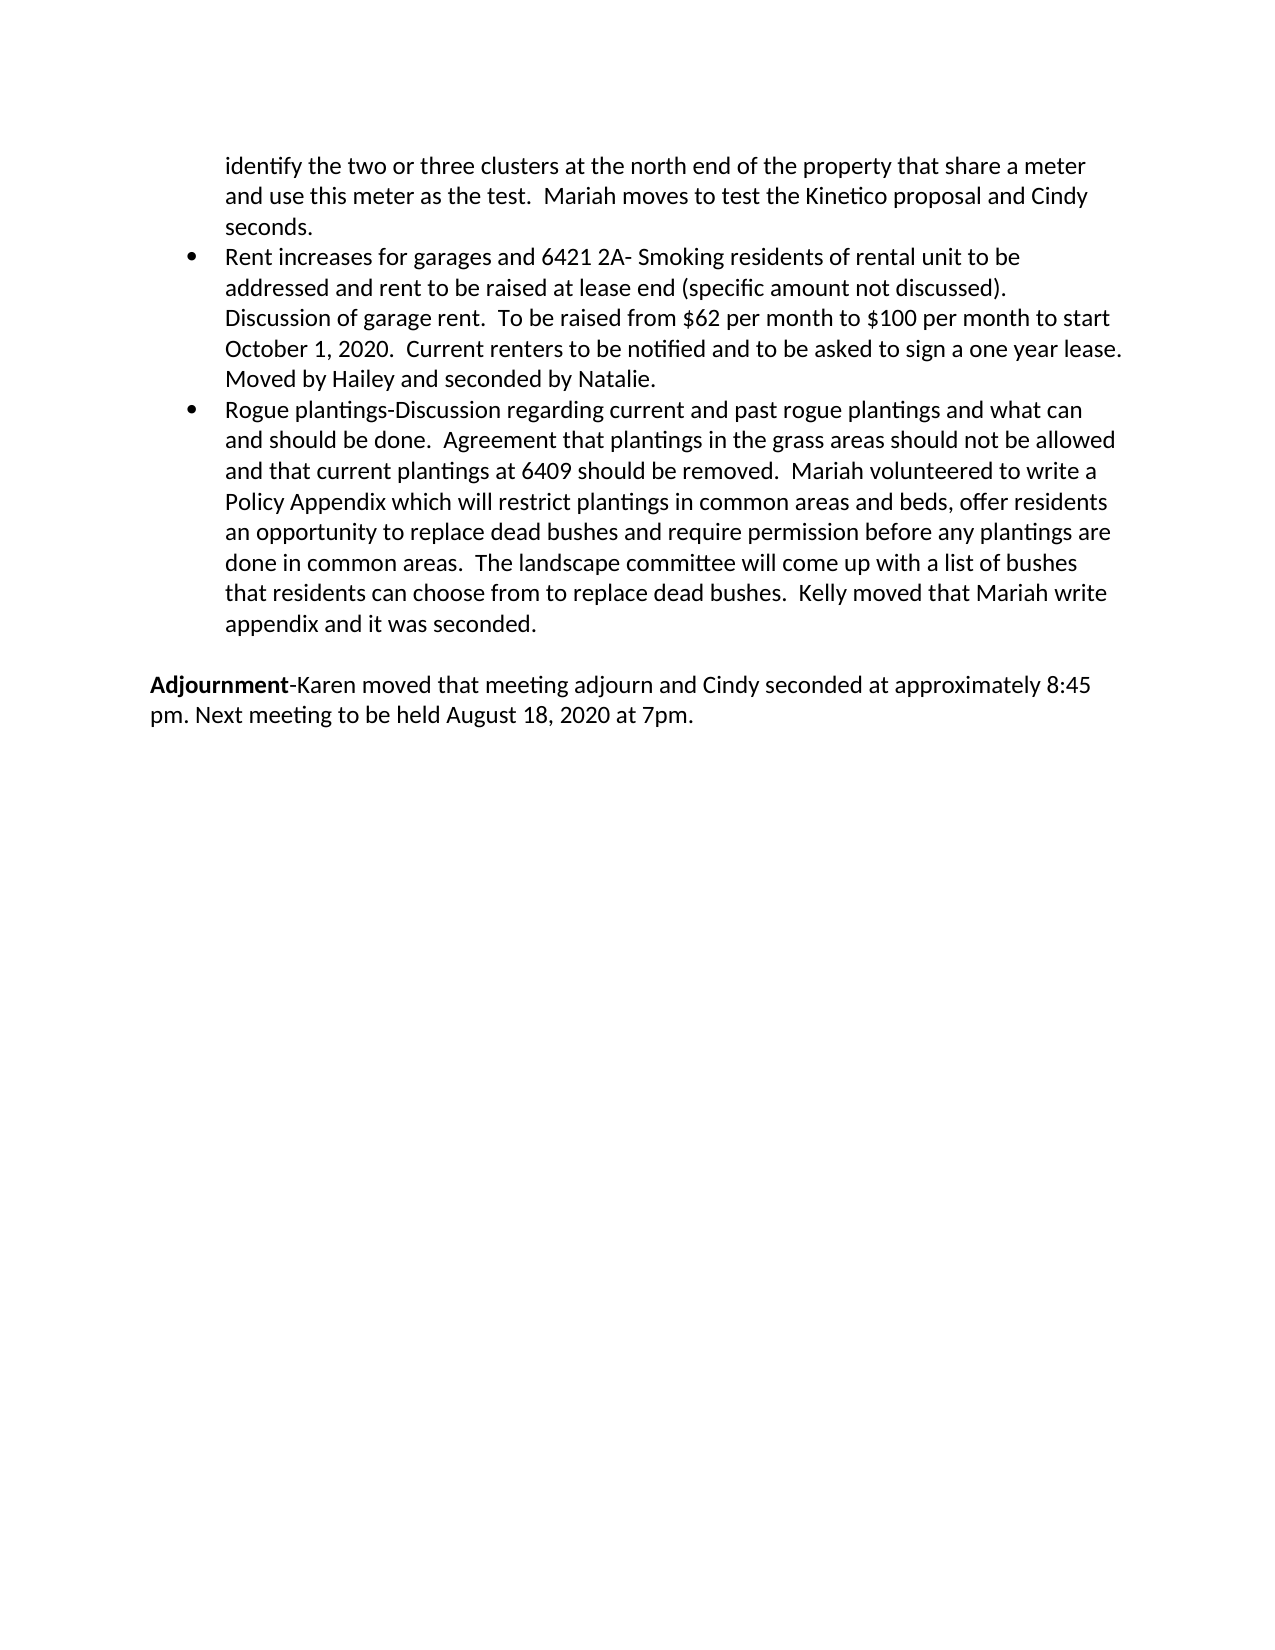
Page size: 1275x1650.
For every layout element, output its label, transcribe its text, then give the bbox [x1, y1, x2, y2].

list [187, 150, 1125, 242]
list Rent increases for garages and 6421 2A- Smoking residents of rental unit to be addressed and rent to be raised at lease end (specific amount not discussed). Discussion of garage rent. To be raised from $62 per month to $100 per month to start October 1, 2020. Current renters to be notified and to be asked to sign a one year lease. Moved by Hailey and seconded by Natalie. [187, 242, 1125, 394]
list Rogue plantings-Discussion regarding current and past rogue plantings and what can and should be done. Agreement that plantings in the grass areas should not be allowed and that current plantings at 6409 should be removed. Mariah volunteered to write a Policy Appendix which will restrict plantings in common areas and beds, offer residents an opportunity to replace dead bushes and require permission before any plantings are done in common areas. The landscape committee will come up with a list of bushes that residents can choose from to replace dead bushes. Kelly moved that Mariah write appendix and it was seconded. [187, 394, 1125, 638]
text Adjournment-Karen moved that meeting adjourn and Cindy seconded at approximately 8:45 pm. Next meeting to be held August 18, 2020 at 7pm. [150, 669, 1125, 730]
